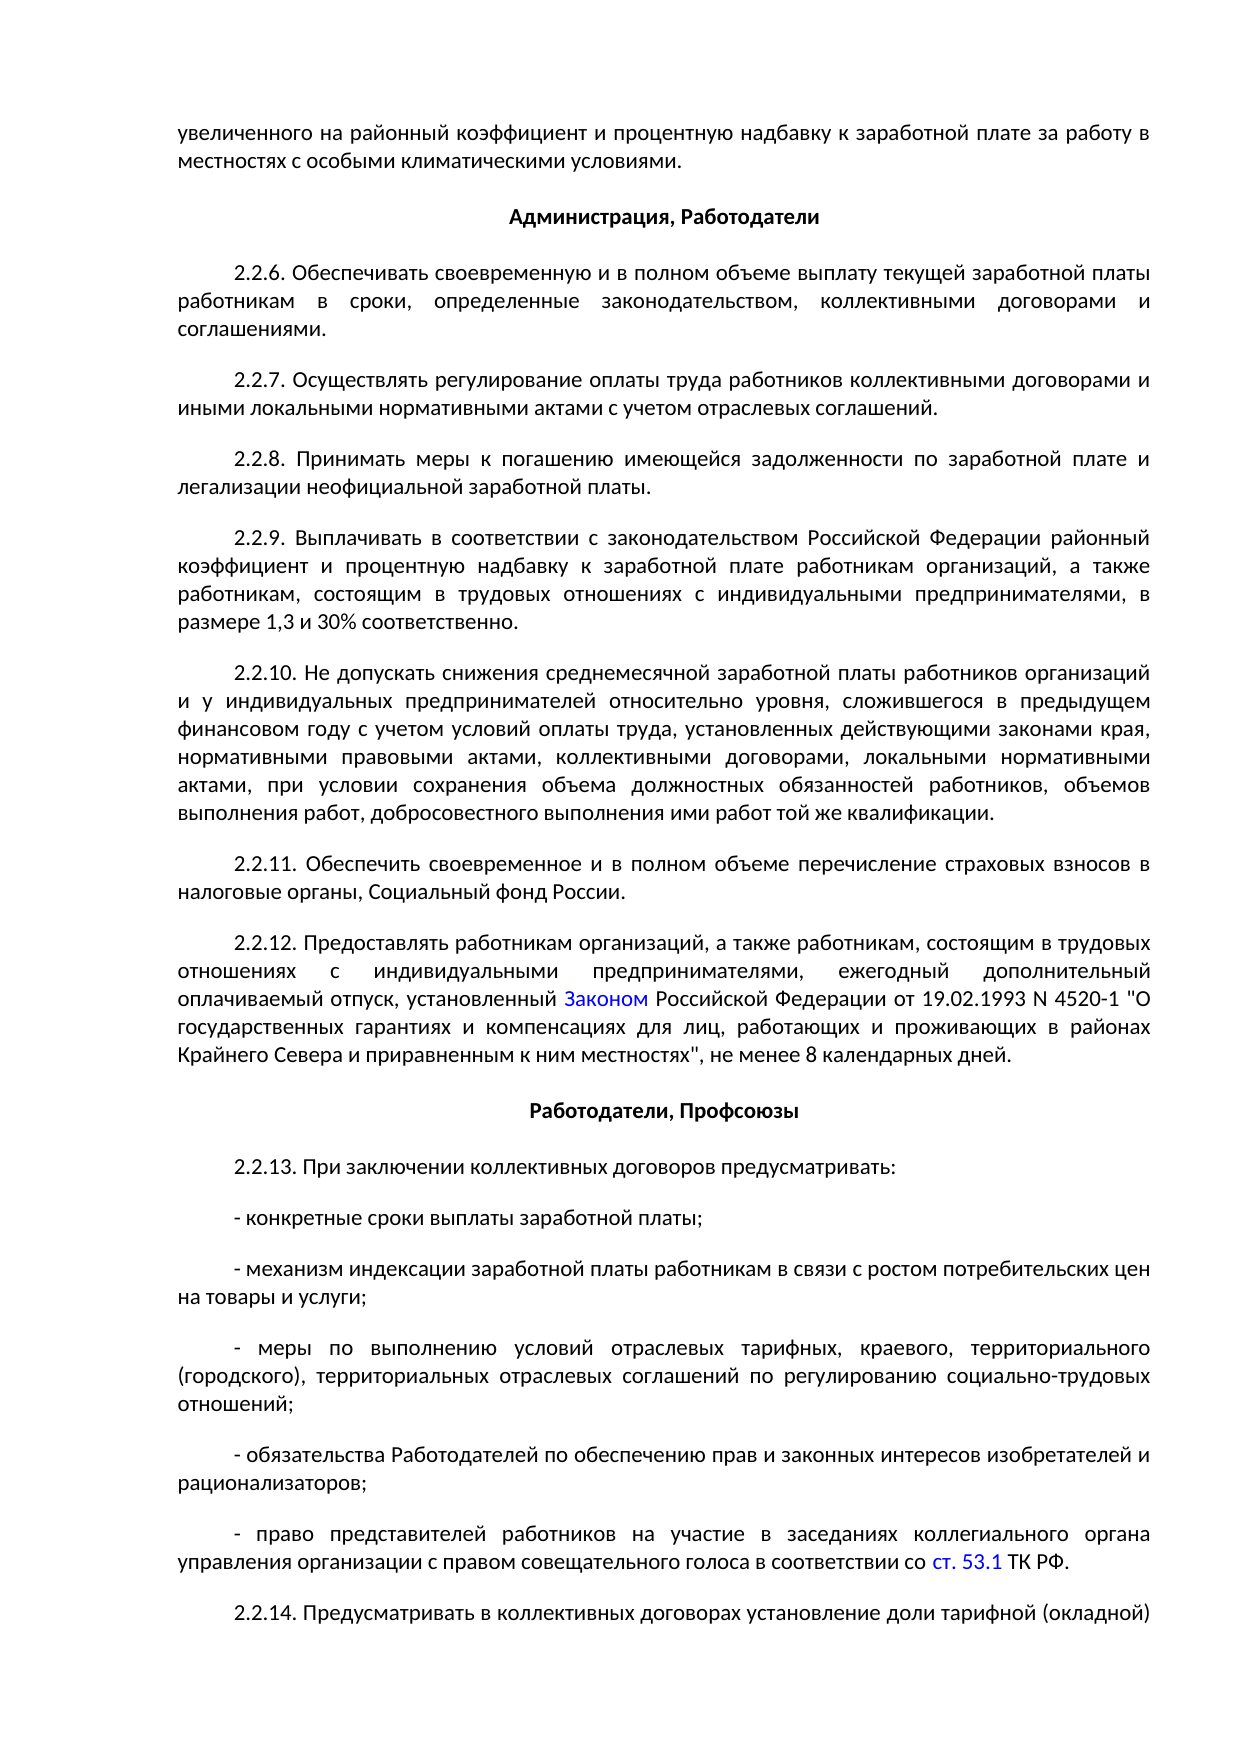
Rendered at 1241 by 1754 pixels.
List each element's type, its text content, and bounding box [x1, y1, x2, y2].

text 2.2.12. Предоставлять работникам организаций, а также работникам, состоящим в трудовых отношениях с индивидуальными предпринимателями, ежегодный дополнительный оплачиваемый отпуск, установленный Законом Российской Федерации от 19.02.1993 N 4520-1 "О государственных гарантиях и компенсациях для лиц, работающих и проживающих в районах Крайнего Севера и приравненным к ним местностях", не менее 8 календарных дней. [177, 928, 1152, 1068]
text - механизм индексации заработной платы работникам в связи с ростом потребительских цен на товары и услуги; [177, 1254, 1152, 1310]
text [177, 118, 1152, 174]
text - обязательства Работодателей по обеспечению прав и законных интересов изобретателей и рационализаторов; [177, 1440, 1152, 1496]
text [177, 1598, 1152, 1626]
title Работодатели, Профсоюзы [177, 1096, 1152, 1124]
text - конкретные сроки выплаты заработной платы; [177, 1203, 1152, 1231]
text 2.2.9. Выплачивать в соответствии с законодательством Российской Федерации районный коэффициент и процентную надбавку к заработной плате работникам организаций, а также работникам, состоящим в трудовых отношениях с индивидуальными предпринимателями, в размере 1,3 и 30% соответственно. [177, 523, 1152, 635]
title Администрация, Работодатели [177, 202, 1152, 230]
text 2.2.7. Осуществлять регулирование оплаты труда работников коллективными договорами и иными локальными нормативными актами с учетом отраслевых соглашений. [177, 365, 1152, 421]
text 2.2.10. Не допускать снижения среднемесячной заработной платы работников организаций и у индивидуальных предпринимателей относительно уровня, сложившегося в предыдущем финансовом году с учетом условий оплаты труда, установленных действующими законами края, нормативными правовыми актами, коллективными договорами, локальными нормативными актами, при условии сохранения объема должностных обязанностей работников, объемов выполнения работ, добросовестного выполнения ими работ той же квалификации. [177, 658, 1152, 826]
text 2.2.8. Принимать меры к погашению имеющейся задолженности по заработной плате и легализации неофициальной заработной платы. [177, 444, 1152, 500]
text 2.2.11. Обеспечить своевременное и в полном объеме перечисление страховых взносов в налоговые органы, Социальный фонд России. [177, 849, 1152, 905]
text 2.2.13. При заключении коллективных договоров предусматривать: [177, 1152, 1152, 1180]
text - право представителей работников на участие в заседаниях коллегиального органа управления организации с правом совещательного голоса в соответствии со ст. 53.1 ТК РФ. [177, 1519, 1152, 1575]
text - меры по выполнению условий отраслевых тарифных, краевого, территориального (городского), территориальных отраслевых соглашений по регулированию социально-трудовых отношений; [177, 1333, 1152, 1417]
text 2.2.6. Обеспечивать своевременную и в полном объеме выплату текущей заработной платы работникам в сроки, определенные законодательством, коллективными договорами и соглашениями. [177, 258, 1152, 342]
